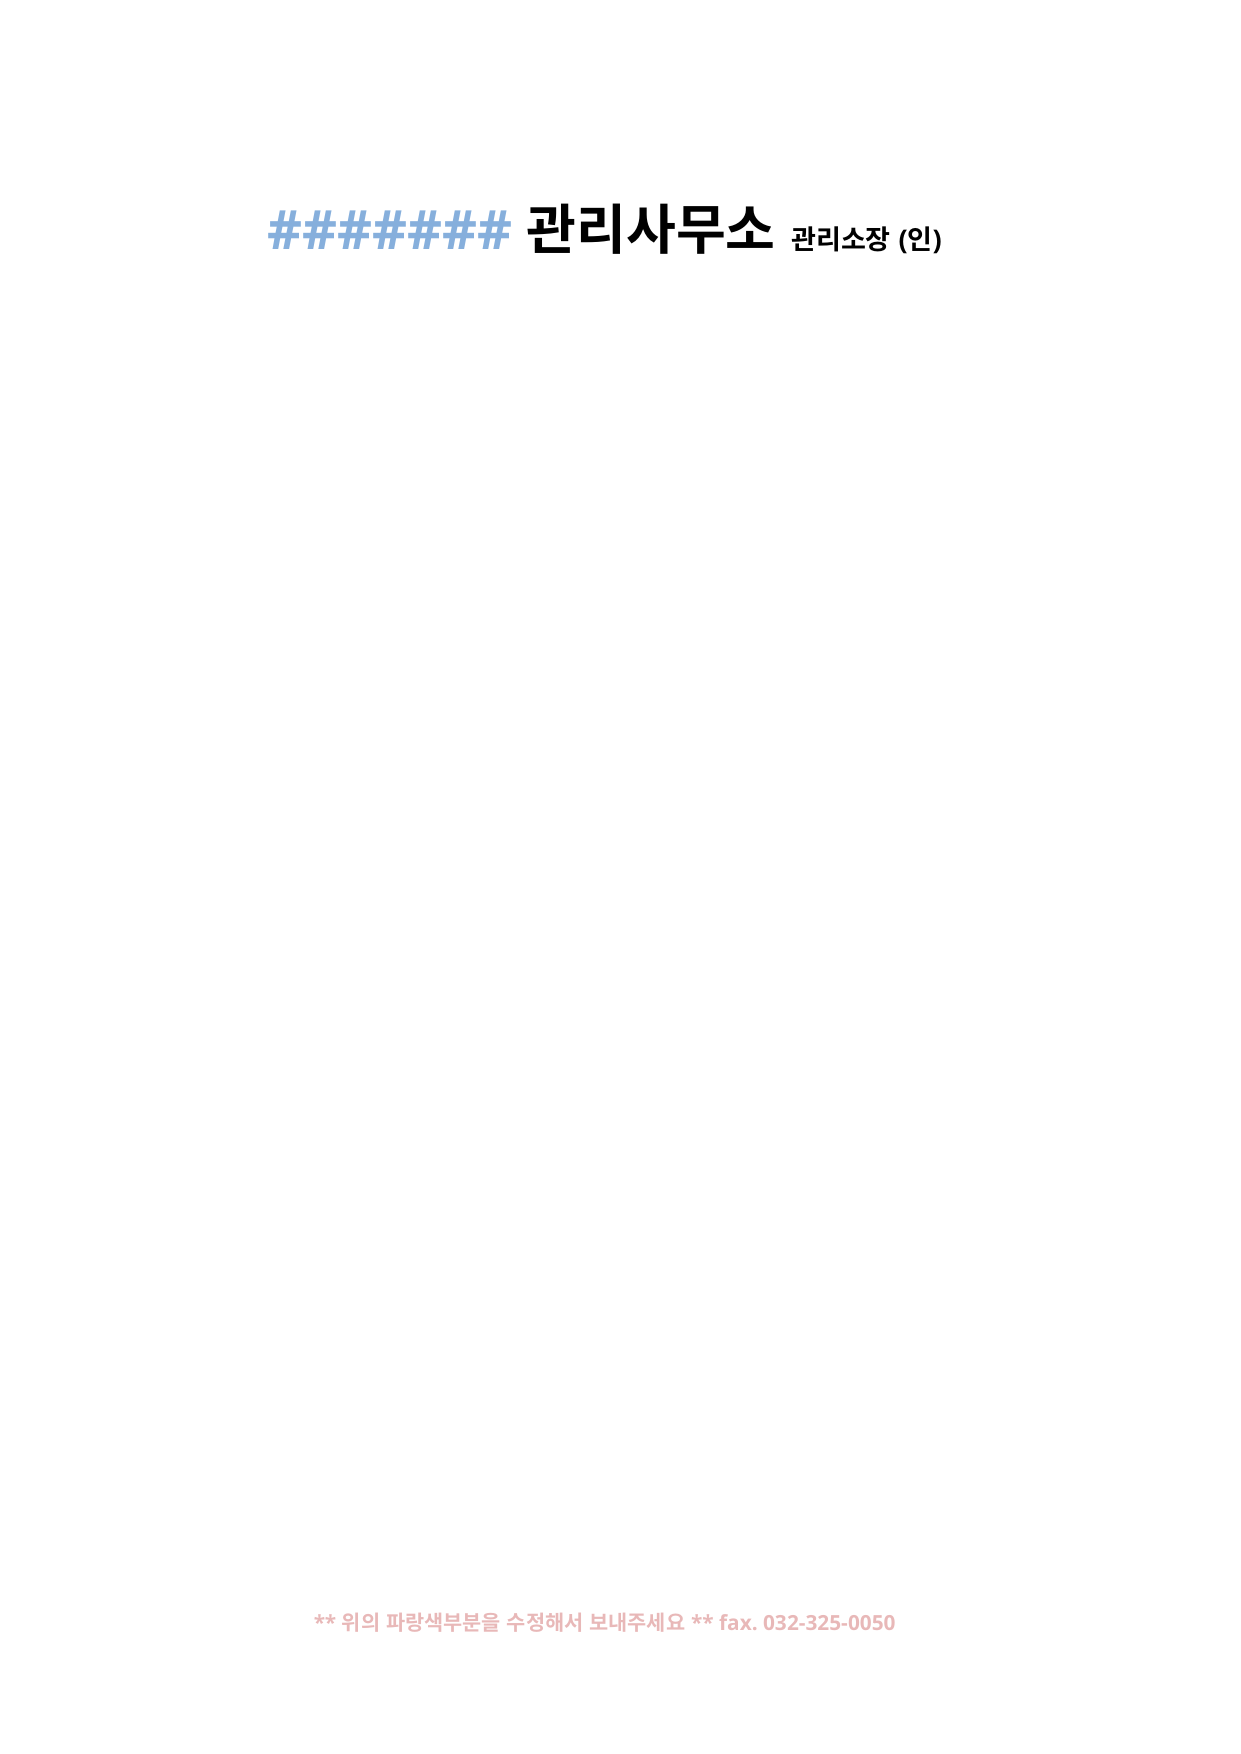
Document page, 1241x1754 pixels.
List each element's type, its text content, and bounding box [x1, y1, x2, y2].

text ####### 관리사무소 관리소장 (인) [57, 187, 1152, 266]
